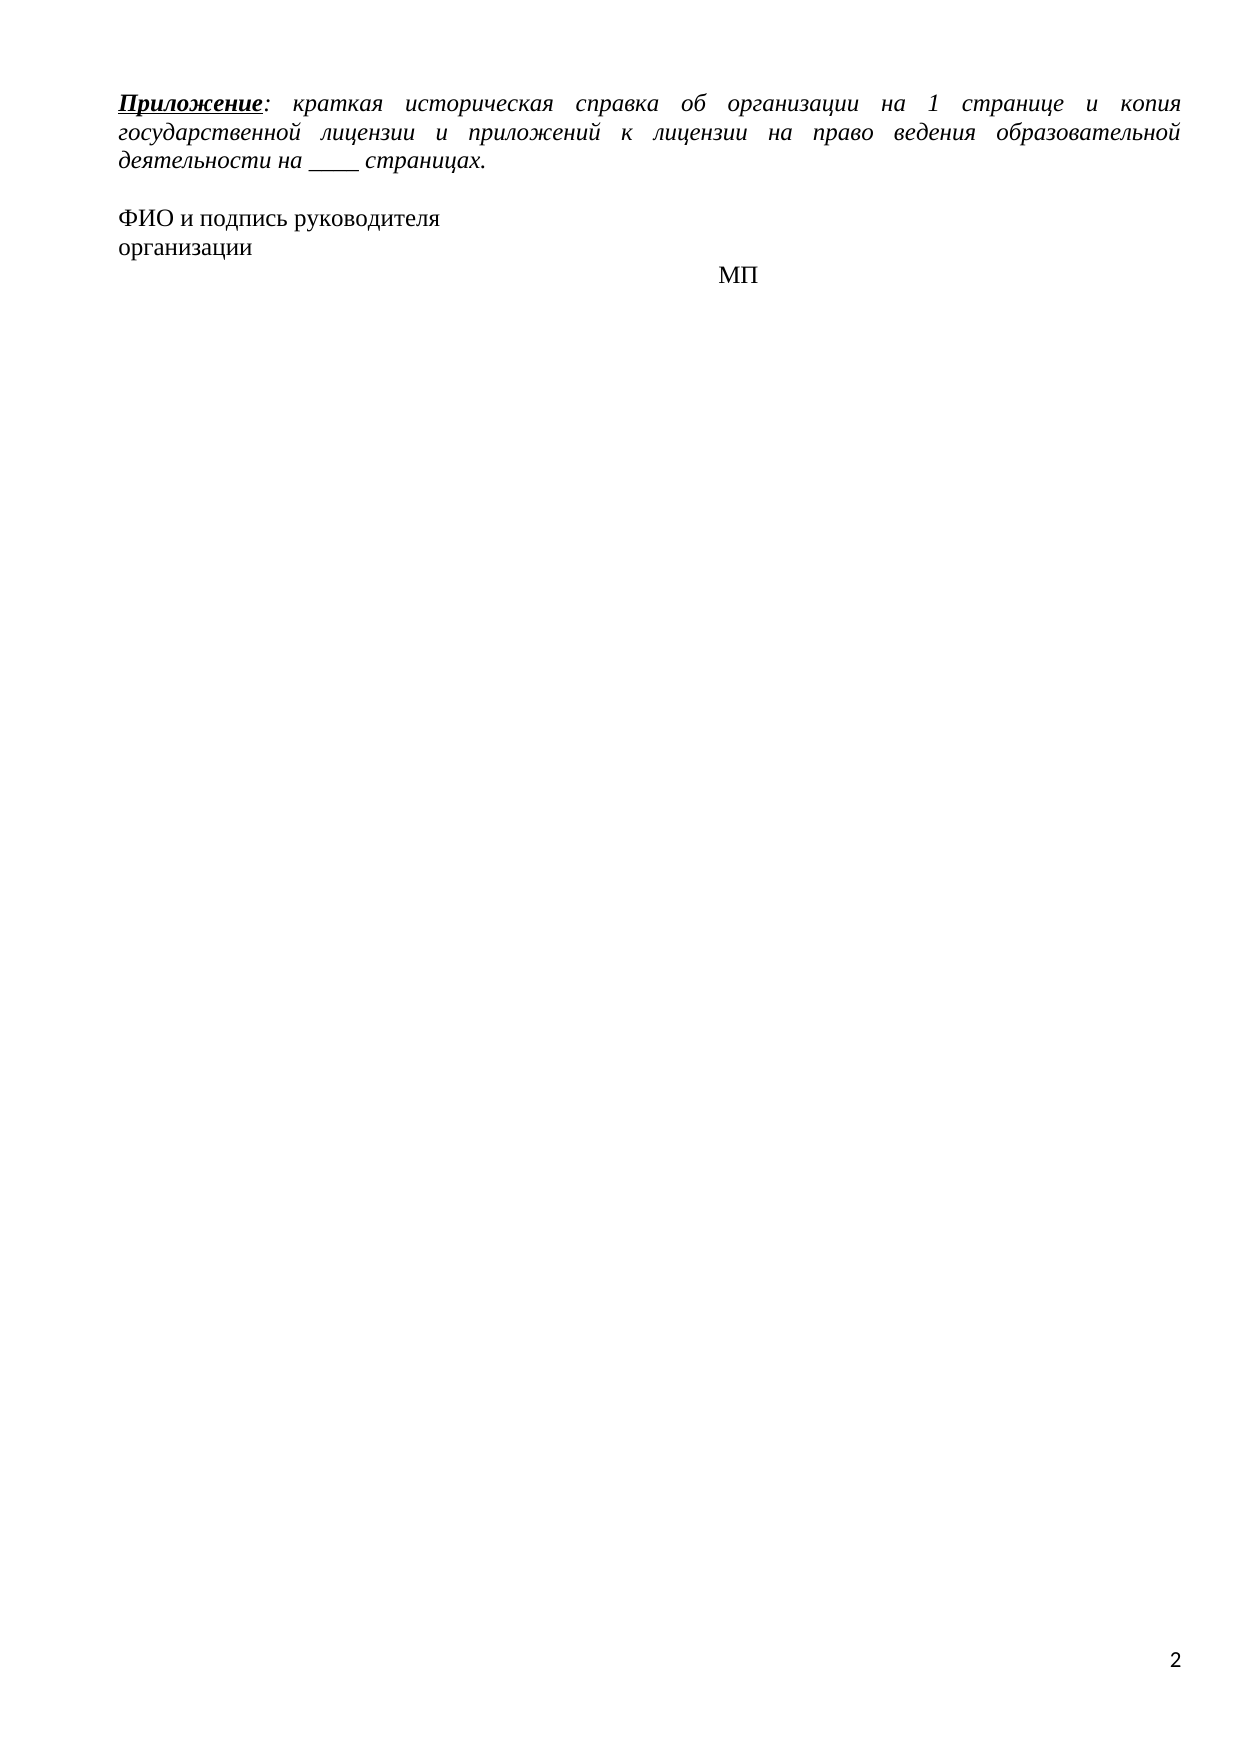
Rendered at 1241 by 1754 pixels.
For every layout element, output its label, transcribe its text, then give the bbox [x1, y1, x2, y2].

text МП [118, 260, 1181, 289]
text Приложение: краткая историческая справка об организации на 1 странице и копия государственной лицензии и приложений к лицензии на право ведения образовательной деятельности на ____ страницах. [118, 88, 1181, 174]
text организации [118, 232, 1181, 260]
text ФИО и подпись руководителя [118, 203, 1181, 232]
